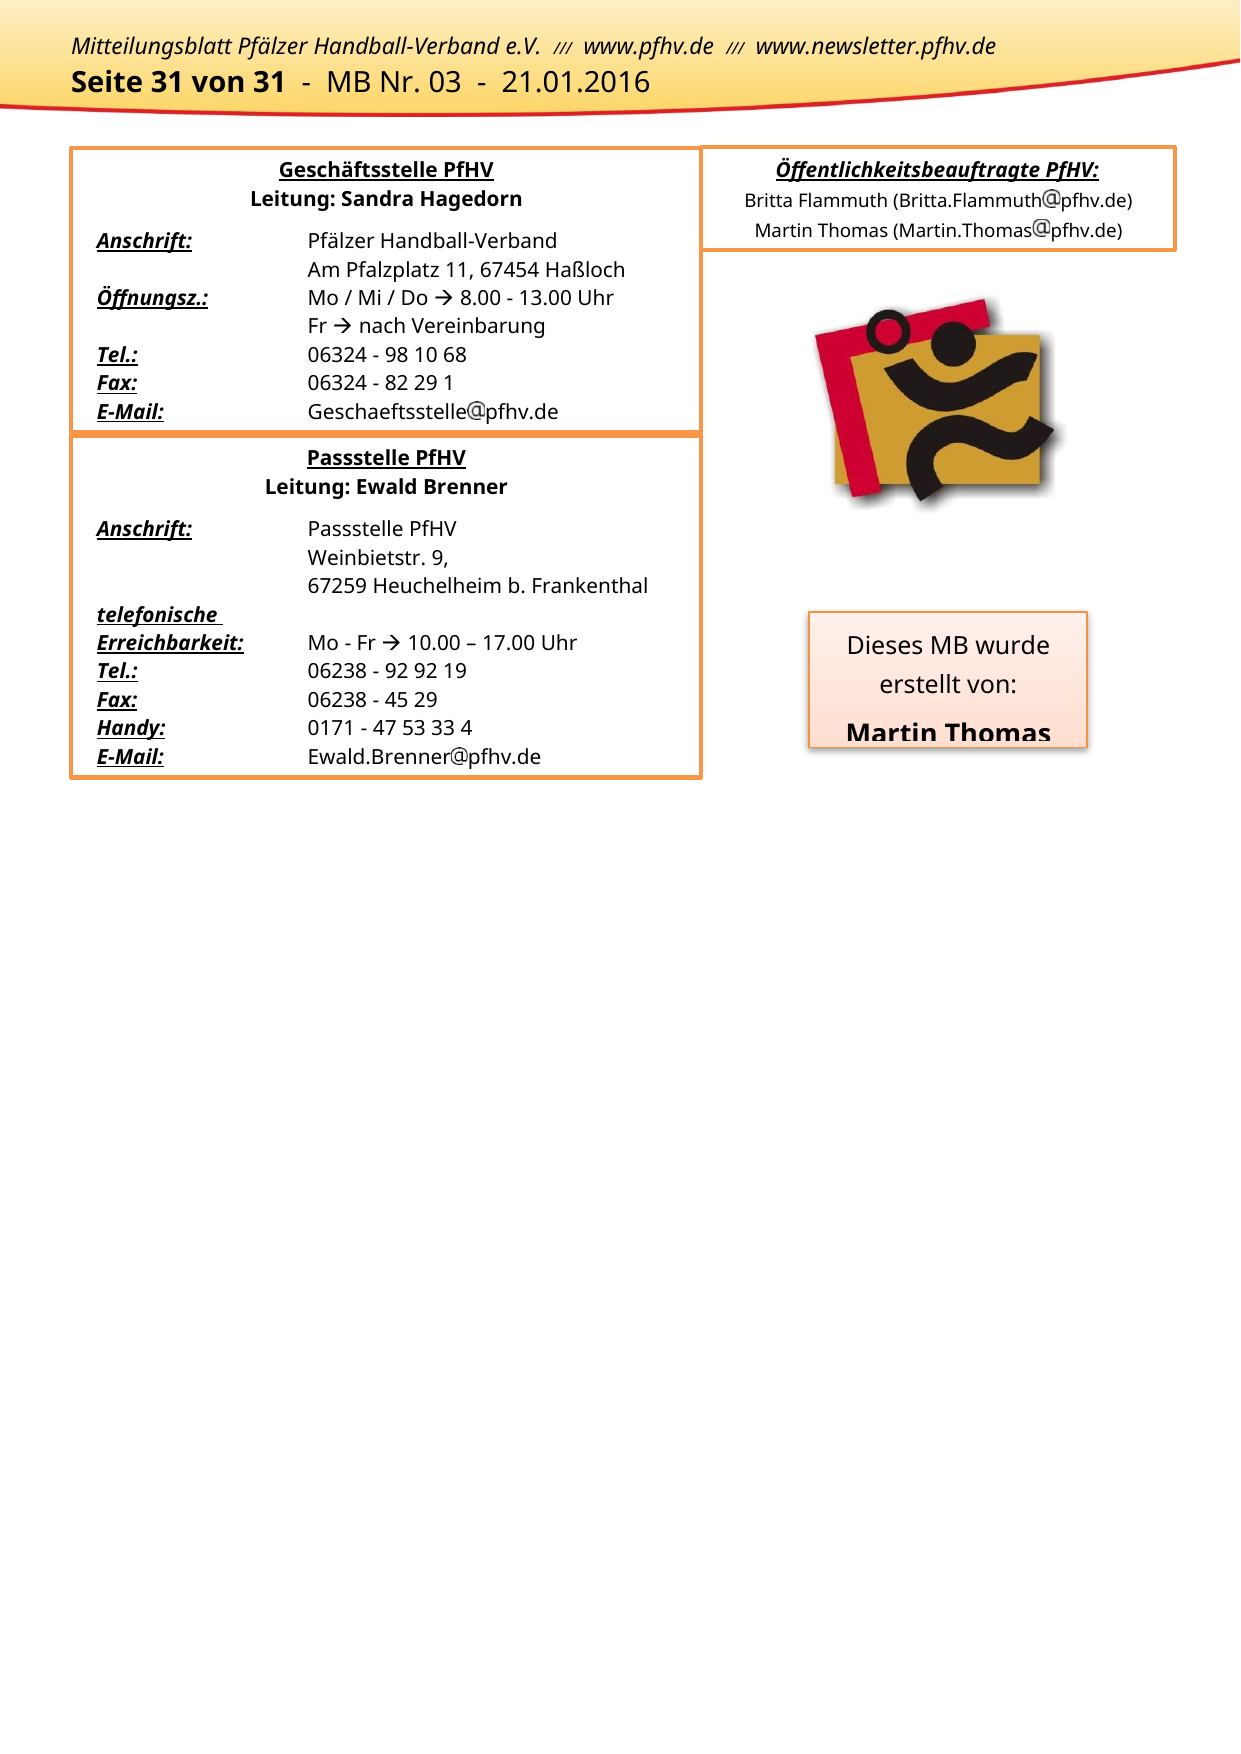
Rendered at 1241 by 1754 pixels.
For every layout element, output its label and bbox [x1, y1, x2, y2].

picture [810, 293, 1070, 516]
picture [467, 401, 485, 420]
picture [450, 747, 468, 765]
picture [0, 0, 1241, 117]
picture [1032, 219, 1051, 237]
picture [1042, 189, 1061, 208]
